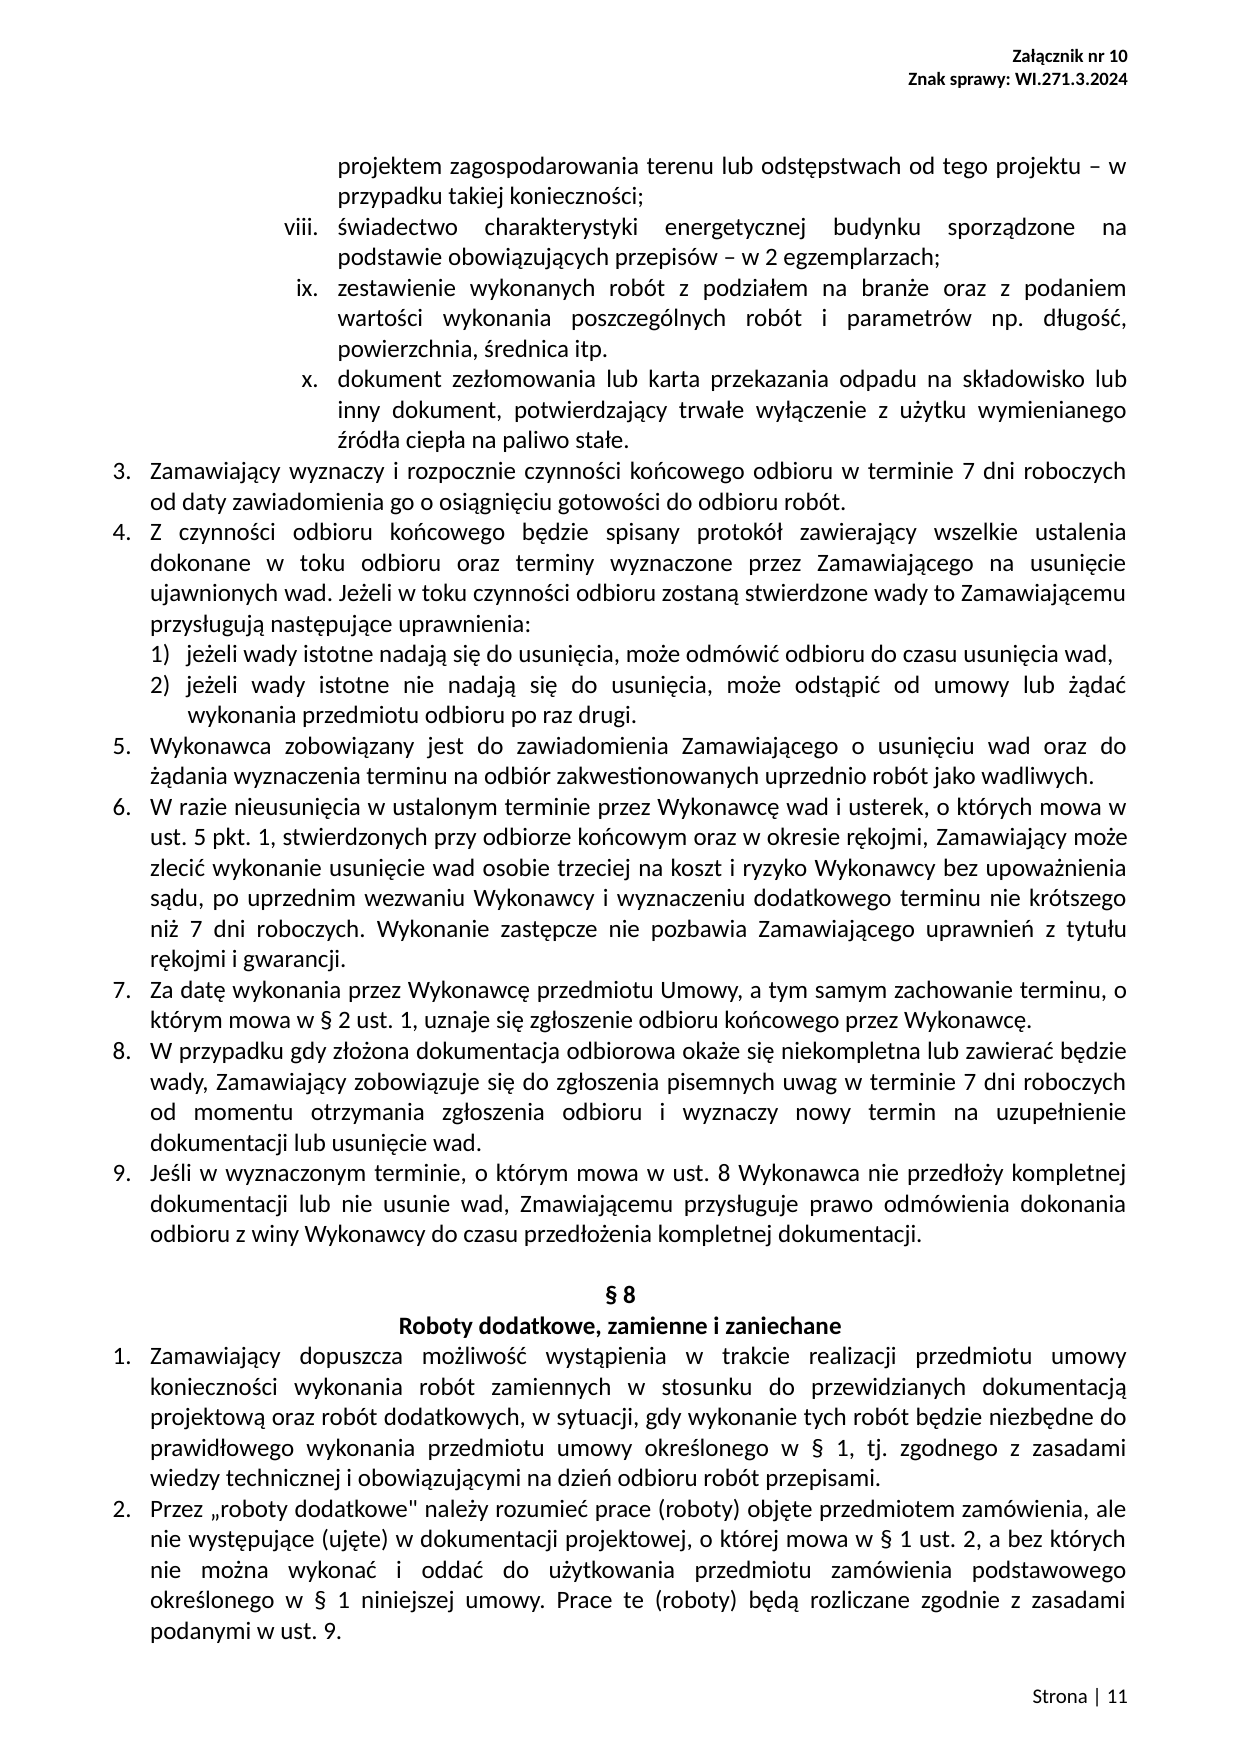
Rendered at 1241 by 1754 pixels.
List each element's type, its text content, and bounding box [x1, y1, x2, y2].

list jeżeli wady istotne nie nadają się do usunięcia, może odstąpić od umowy lub żądać wykonania przedmiotu odbioru po raz drugi. [150, 669, 1128, 730]
list Wykonawca zobowiązany jest do zawiadomienia Zamawiającego o usunięciu wad oraz do żądania wyznaczenia terminu na odbiór zakwestionowanych uprzednio robót jako wadliwych. [112, 730, 1128, 791]
list zestawienie wykonanych robót z podziałem na branże oraz z podaniem wartości wykonania poszczególnych robót i parametrów np. długość, powierzchnia, średnica itp. [319, 272, 1128, 364]
list W przypadku gdy złożona dokumentacja odbiorowa okaże się niekompletna lub zawierać będzie wady, Zamawiający zobowiązuje się do zgłoszenia pisemnych uwag w terminie 7 dni roboczych od momentu otrzymania zgłoszenia odbioru i wyznaczy nowy termin na uzupełnienie dokumentacji lub usunięcie wad. [112, 1035, 1128, 1157]
list świadectwo charakterystyki energetycznej budynku sporządzone na podstawie obowiązujących przepisów – w 2 egzemplarzach; [319, 211, 1128, 272]
list jeżeli wady istotne nadają się do usunięcia, może odmówić odbioru do czasu usunięcia wad, [150, 638, 1128, 669]
list Zamawiający wyznaczy i rozpocznie czynności końcowego odbioru w terminie 7 dni roboczych od daty zawiadomienia go o osiągnięciu gotowości do odbioru robót. [112, 455, 1128, 516]
list Z czynności odbioru końcowego będzie spisany protokół zawierający wszelkie ustalenia dokonane w toku odbioru oraz terminy wyznaczone przez Zamawiającego na usunięcie ujawnionych wad. Jeżeli w toku czynności odbioru zostaną stwierdzone wady to Zamawiającemu przysługują następujące uprawnienia: [112, 516, 1128, 638]
text § 8 [112, 1279, 1128, 1310]
list dokument zezłomowania lub karta przekazania odpadu na składowisko lub inny dokument, potwierdzający trwałe wyłączenie z użytku wymienianego źródła ciepła na paliwo stałe. [319, 364, 1128, 455]
list Za datę wykonania przez Wykonawcę przedmiotu Umowy, a tym samym zachowanie terminu, o którym mowa w § 2 ust. 1, uznaje się zgłoszenie odbioru końcowego przez Wykonawcę. [112, 974, 1128, 1035]
list Jeśli w wyznaczonym terminie, o którym mowa w ust. 8 Wykonawca nie przedłoży kompletnej dokumentacji lub nie usunie wad, Zmawiającemu przysługuje prawo odmówienia dokonania odbioru z winy Wykonawcy do czasu przedłożenia kompletnej dokumentacji. [112, 1157, 1128, 1249]
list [319, 150, 1128, 211]
list W razie nieusunięcia w ustalonym terminie przez Wykonawcę wad i usterek, o których mowa w ust. 5 pkt. 1, stwierdzonych przy odbiorze końcowym oraz w okresie rękojmi, Zamawiający może zlecić wykonanie usunięcie wad osobie trzeciej na koszt i ryzyko Wykonawcy bez upoważnienia sądu, po uprzednim wezwaniu Wykonawcy i wyznaczeniu dodatkowego terminu nie krótszego niż 7 dni roboczych. Wykonanie zastępcze nie pozbawia Zamawiającego uprawnień z tytułu rękojmi i gwarancji. [112, 791, 1128, 974]
list Przez „roboty dodatkowe" należy rozumieć prace (roboty) objęte przedmiotem zamówienia, ale nie występujące (ujęte) w dokumentacji projektowej, o której mowa w § 1 ust. 2, a bez których nie można wykonać i oddać do użytkowania przedmiotu zamówienia podstawowego określonego w § 1 niniejszej umowy. Prace te (roboty) będą rozliczane zgodnie z zasadami podanymi w ust. 9. [112, 1493, 1128, 1646]
list Zamawiający dopuszcza możliwość wystąpienia w trakcie realizacji przedmiotu umowy konieczności wykonania robót zamiennych w stosunku do przewidzianych dokumentacją projektową oraz robót dodatkowych, w sytuacji, gdy wykonanie tych robót będzie niezbędne do prawidłowego wykonania przedmiotu umowy określonego w § 1, tj. zgodnego z zasadami wiedzy technicznej i obowiązującymi na dzień odbioru robót przepisami. [112, 1340, 1128, 1493]
text Roboty dodatkowe, zamienne i zaniechane [112, 1310, 1128, 1340]
